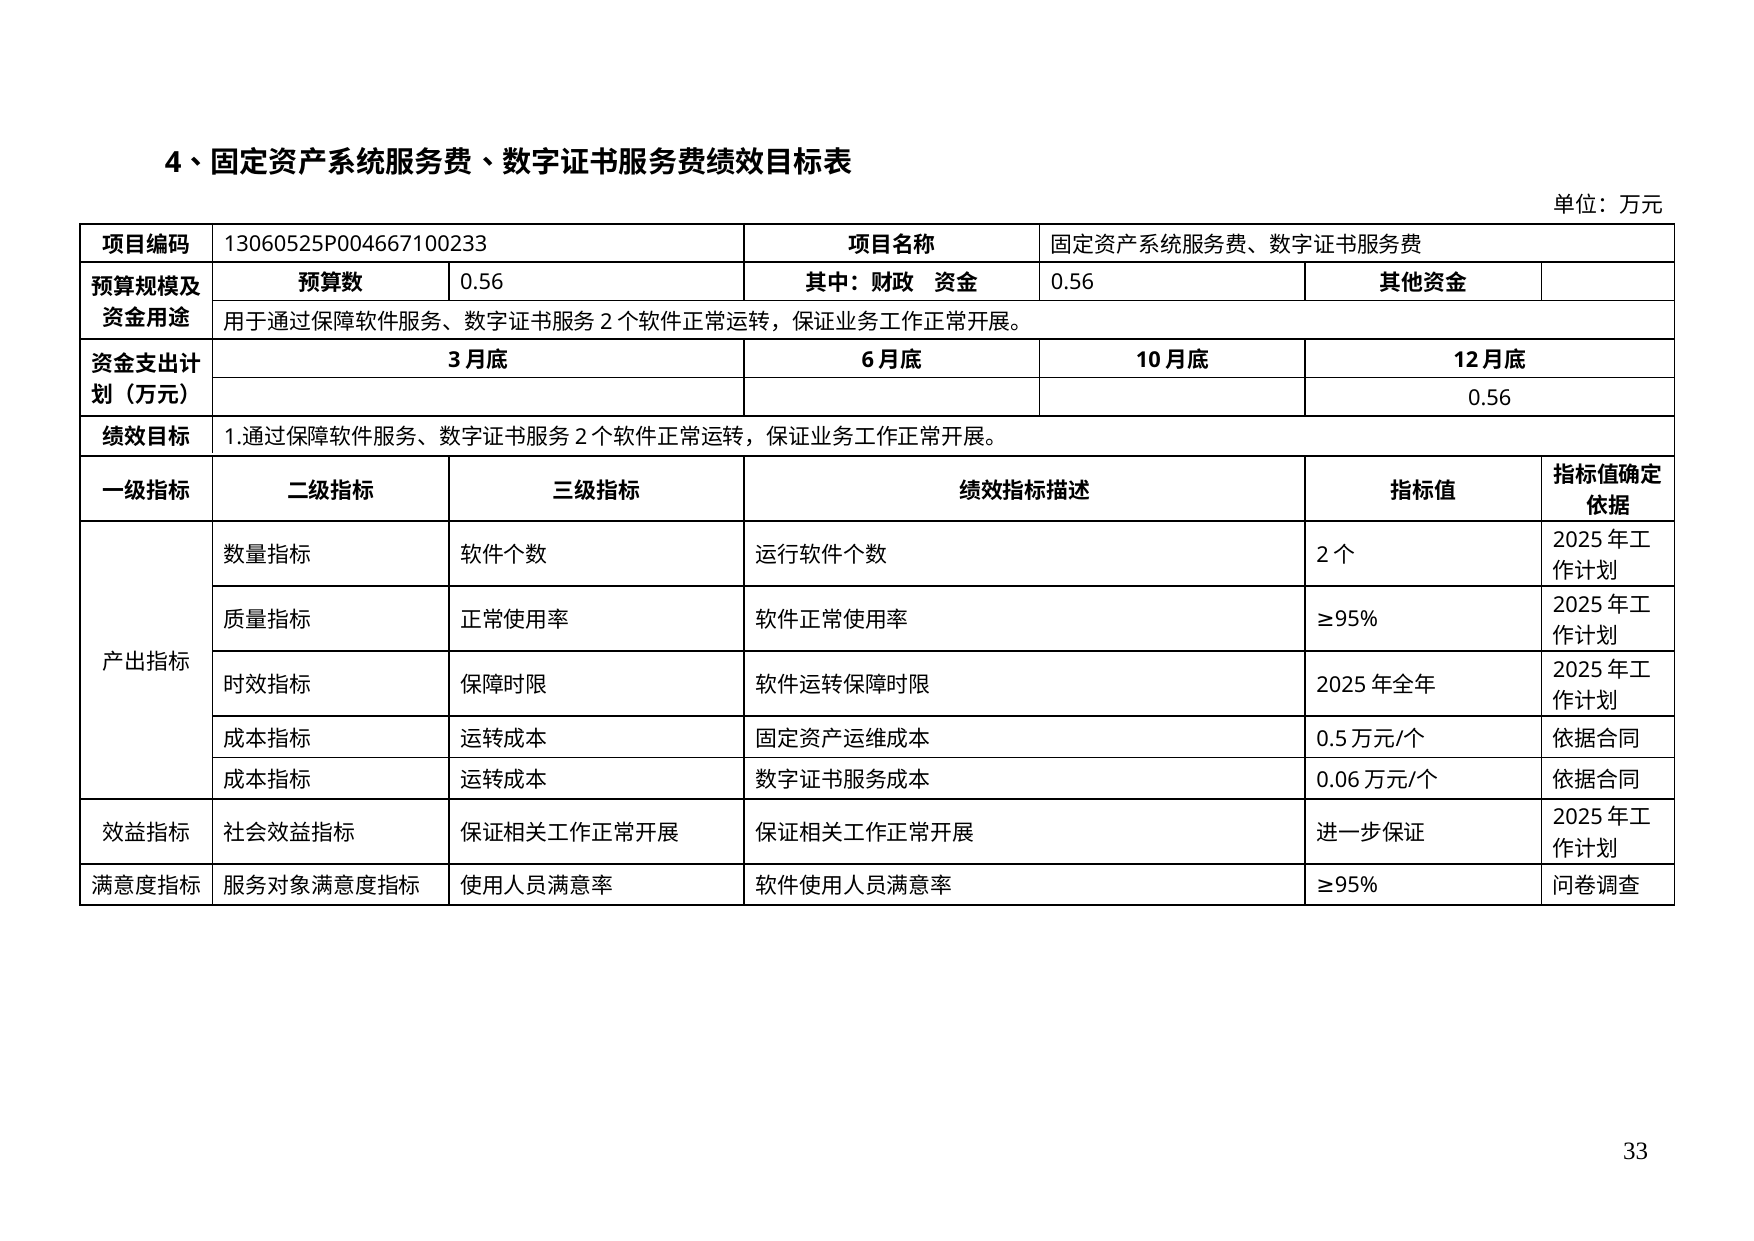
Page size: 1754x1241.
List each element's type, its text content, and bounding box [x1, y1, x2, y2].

table_header 指标值确定依据 [1542, 457, 1674, 520]
table_cell 10月底 [1040, 340, 1304, 377]
table_cell 软件使用人员满意率 [745, 865, 1304, 904]
table_header 绩效指标描述 [745, 457, 1304, 520]
table_header 三级指标 [450, 457, 743, 520]
table_cell 2025年工作计划 [1542, 587, 1674, 650]
table_cell 成本指标 [213, 758, 448, 798]
table_cell 软件个数 [450, 522, 743, 585]
table_cell 数量指标 [213, 522, 448, 585]
table_header 一级指标 [81, 457, 212, 520]
table_cell 2025年工作计划 [1542, 522, 1674, 585]
table_cell 2025年工作计划 [1542, 800, 1674, 863]
table_cell 使用人员满意率 [450, 865, 743, 904]
table_cell 正常使用率 [450, 587, 743, 650]
table_cell 效益指标 [81, 800, 212, 863]
table_cell 2025年全年 [1306, 652, 1541, 715]
table_cell 运行软件个数 [745, 522, 1304, 585]
table_cell 2025年工作计划 [1542, 652, 1674, 715]
table_cell ≥95% [1306, 587, 1541, 650]
table_cell 进一步保证 [1306, 800, 1541, 863]
table_cell 0.56 [450, 263, 743, 300]
table_cell 服务对象满意度指标 [213, 865, 448, 904]
table_cell 满意度指标 [81, 865, 212, 904]
table_cell [1040, 378, 1304, 415]
table_cell [213, 378, 743, 415]
table_cell 问卷调查 [1542, 865, 1674, 904]
table_cell 质量指标 [213, 587, 448, 650]
table_cell 绩效目标 [81, 417, 212, 453]
table_cell 保证相关工作正常开展 [745, 800, 1304, 863]
table_cell 固定资产系统服务费、数字证书服务费 [1040, 225, 1674, 261]
table_cell 成本指标 [213, 717, 448, 756]
table_cell 资金支出计划（万元） [81, 340, 212, 415]
table_cell 产出指标 [81, 522, 212, 798]
table_cell 预算数 [213, 263, 448, 300]
table_header 指标值 [1306, 457, 1541, 520]
table_cell 运转成本 [450, 717, 743, 756]
table_cell 运转成本 [450, 758, 743, 798]
table_cell 软件运转保障时限 [745, 652, 1304, 715]
table_cell 0.5万元/个 [1306, 717, 1541, 756]
table_cell 13060525P004667100233 [213, 225, 743, 261]
table_cell 项目编码 [81, 225, 212, 261]
table_cell 其他资金 [1306, 263, 1541, 300]
table_cell 预算规模及资金用途 [81, 263, 212, 338]
table_cell 0.56 [1306, 378, 1674, 415]
table_cell 时效指标 [213, 652, 448, 715]
table_header 二级指标 [213, 457, 448, 520]
table_cell 2个 [1306, 522, 1541, 585]
table_cell ≥95% [1306, 865, 1541, 904]
table_cell 保证相关工作正常开展 [450, 800, 743, 863]
table_cell 数字证书服务成本 [745, 758, 1304, 798]
table_cell 1.通过保障软件服务、数字证书服务2个软件正常运转，保证业务工作正常开展。 [213, 417, 1674, 453]
table_cell 依据合同 [1542, 758, 1674, 798]
table_cell 其中：财政 资金 [745, 263, 1039, 300]
table_cell 依据合同 [1542, 717, 1674, 756]
table_cell 3月底 [213, 340, 743, 377]
table_cell 6月底 [745, 340, 1039, 377]
table_cell 固定资产运维成本 [745, 717, 1304, 756]
text 4、固定资产系统服务费、数字证书服务费绩效目标表 [106, 142, 1648, 181]
table_cell 用于通过保障软件服务、数字证书服务2个软件正常运转，保证业务工作正常开展。 [213, 301, 1674, 338]
table_cell 保障时限 [450, 652, 743, 715]
table_header 单位：万元 [81, 183, 1674, 223]
table_cell [1542, 263, 1674, 300]
table_cell 项目名称 [745, 225, 1039, 261]
table_cell [745, 378, 1039, 415]
table_cell 12月底 [1306, 340, 1674, 377]
table_cell 社会效益指标 [213, 800, 448, 863]
table_cell 0.06万元/个 [1306, 758, 1541, 798]
table_cell 0.56 [1040, 263, 1304, 300]
table_cell 软件正常使用率 [745, 587, 1304, 650]
